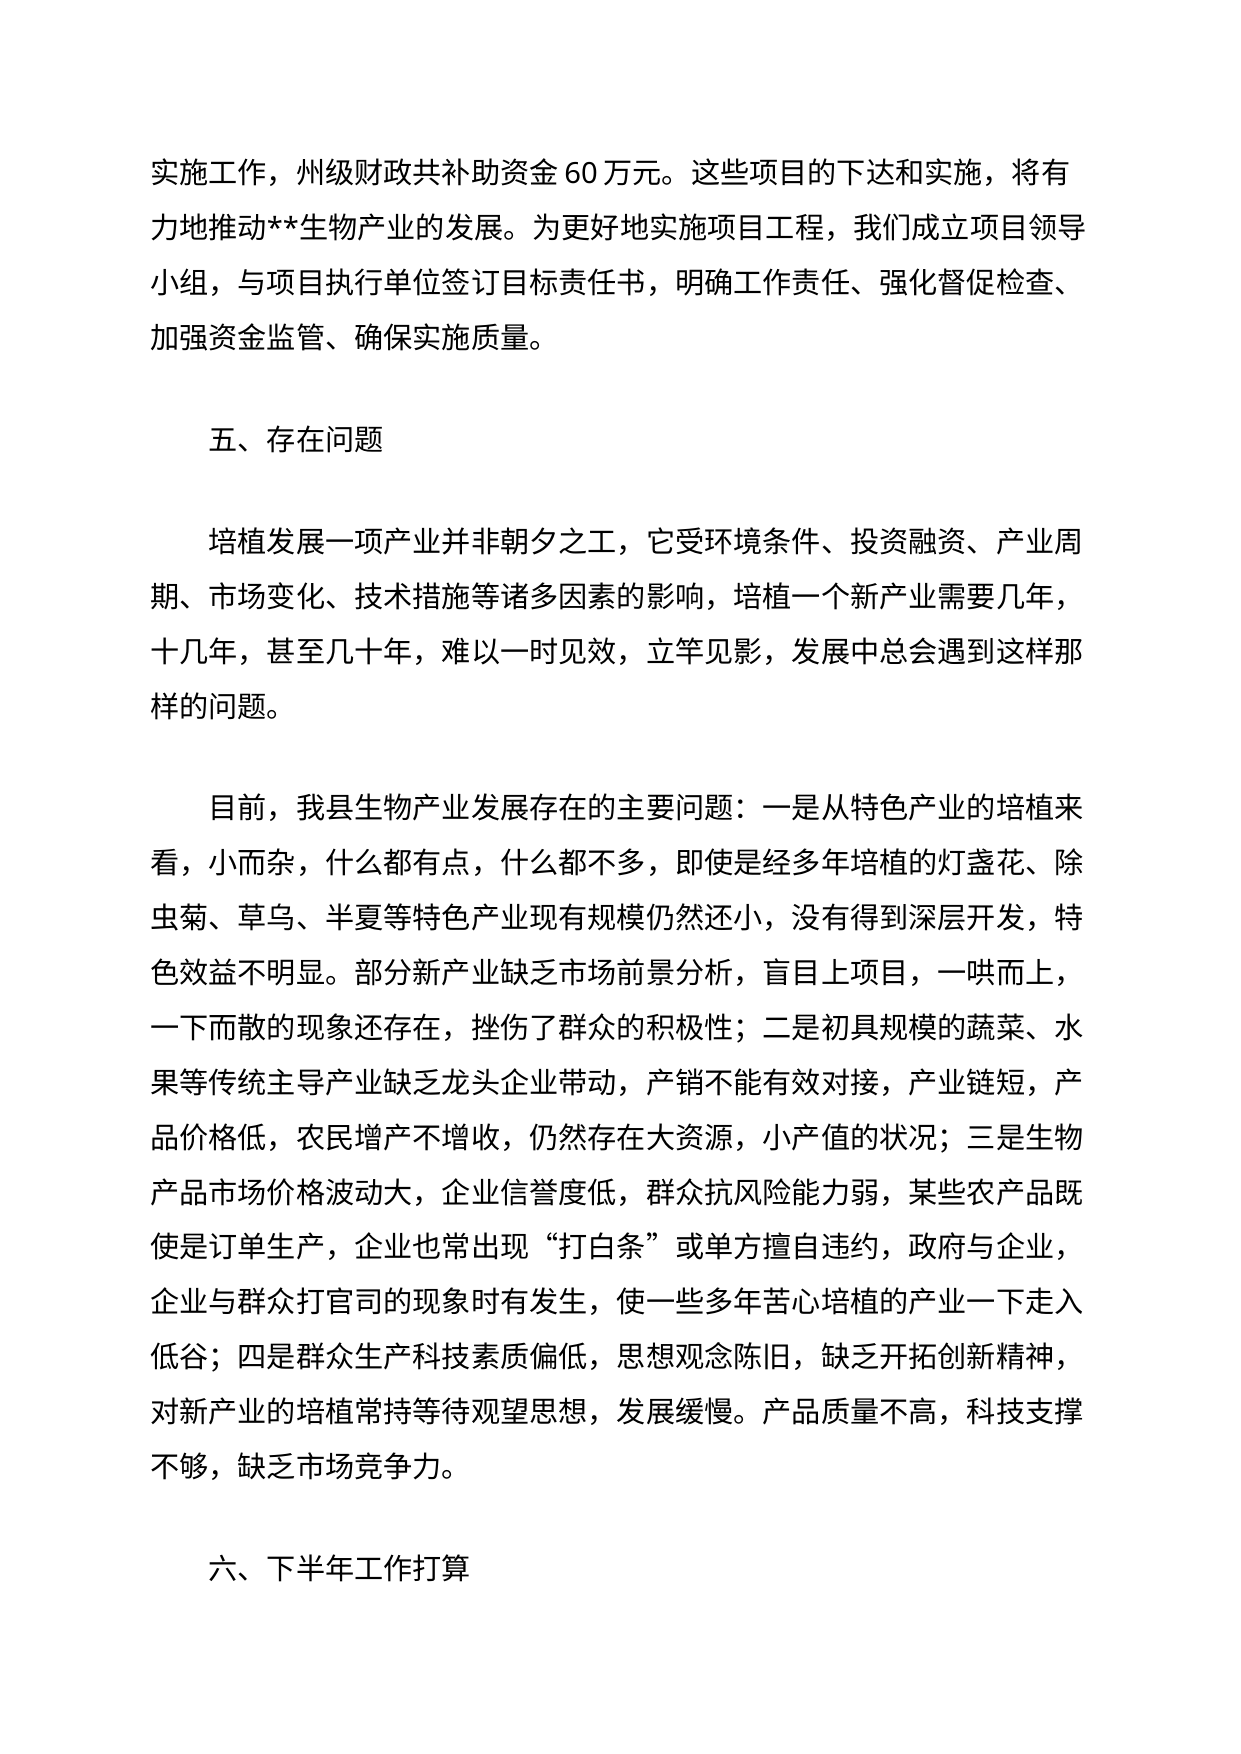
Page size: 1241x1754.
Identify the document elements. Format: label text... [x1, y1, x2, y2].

text 五、存在问题 [150, 417, 1090, 459]
text 六、下半年工作打算 [150, 1545, 1090, 1588]
text 目前，我县生物产业发展存在的主要问题：一是从特色产业的培植来看，小而杂，什么都有点，什么都不多，即使是经多年培植的灯盏花、除虫菊、草乌、半夏等特色产业现有规模仍然还小，没有得到深层开发，特色效益不明显。部分新产业缺乏市场前景分析，盲目上项目，一哄而上，一下而散的现象还存在，挫伤了群众的积极性；二是初具规模的蔬菜、水果等传统主导产业缺乏龙头企业带动，产销不能有效对接，产业链短，产品价格低，农民增产不增收，仍然存在大资源，小产值的状况；三是生物产品市场价格波动大，企业信誉度低，群众抗风险能力弱，某些农产品既使是订单生产，企业也常出现“打白条”或单方擅自违约，政府与企业，企业与群众打官司的现象时有发生，使一些多年苦心培植的产业一下走入低谷；四是群众生产科技素质偏低，思想观念陈旧，缺乏开拓创新精神，对新产业的培植常持等待观望思想，发展缓慢。产品质量不高，科技支撑不够，缺乏市场竞争力。 [150, 785, 1090, 1486]
text 培植发展一项产业并非朝夕之工，它受环境条件、投资融资、产业周期、市场变化、技术措施等诸多因素的影响，培植一个新产业需要几年，十几年，甚至几十年，难以一时见效，立竿见影，发展中总会遇到这样那样的问题。 [150, 518, 1090, 725]
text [150, 150, 1090, 357]
